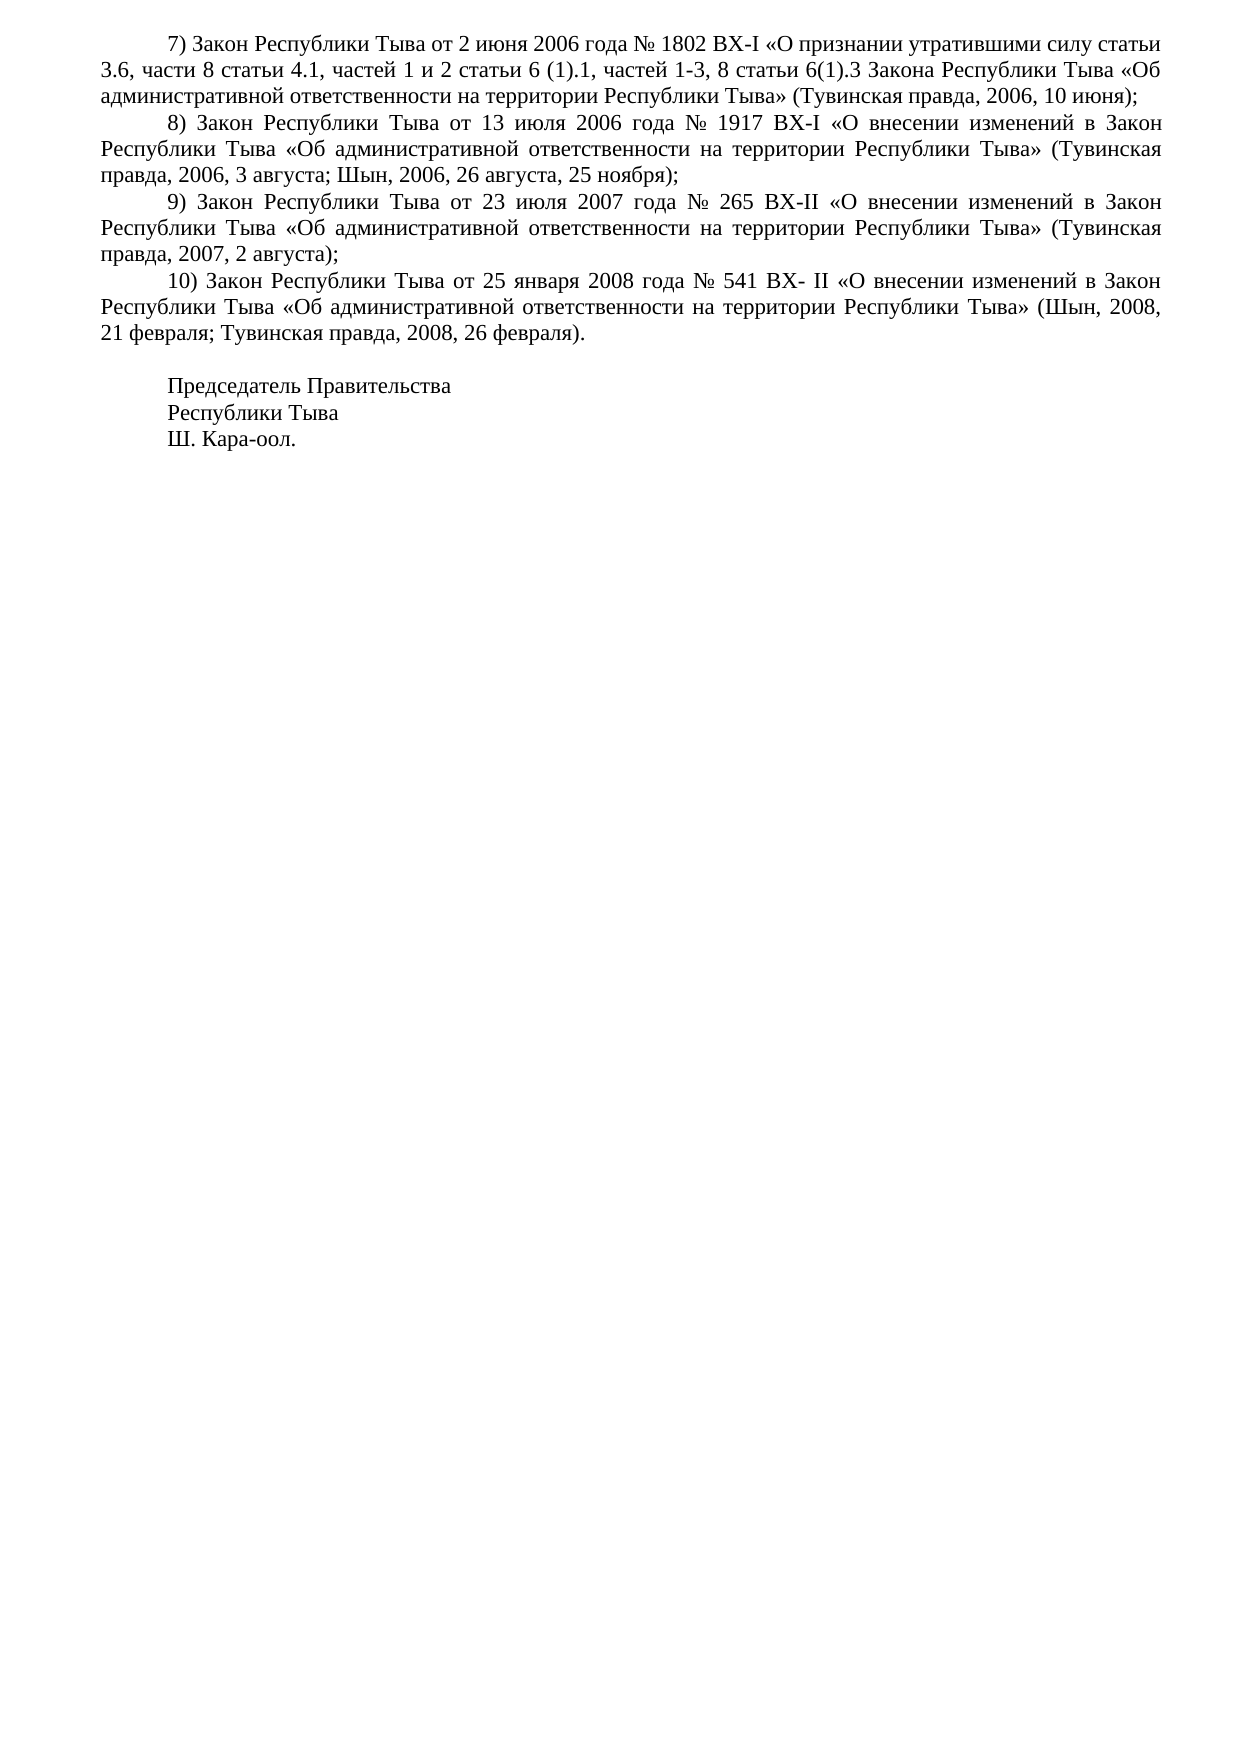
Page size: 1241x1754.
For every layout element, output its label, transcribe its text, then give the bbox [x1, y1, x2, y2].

text 8) Закон Республики Тыва от 13 июля 2006 года № 1917 ВХ-I «О внесении изменений в Закон Республики Тыва «Об административной ответственности на территории Республики Тыва» (Тувинская правда, 2006, 3 августа; Шын, 2006, 26 августа, 25 ноября); [100, 109, 1163, 188]
text Республики Тыва [100, 398, 1163, 425]
text Председатель Правительства [100, 372, 1163, 398]
text 7) Закон Республики Тыва от 2 июня 2006 года № 1802 ВХ-I «О признании утратившими силу статьи 3.6, части 8 статьи 4.1, частей 1 и 2 статьи 6 (1).1, частей 1-3, 8 статьи 6(1).3 Закона Республики Тыва «Об административной ответственности на территории Республики Тыва» (Тувинская правда, 2006, 10 июня); [100, 29, 1163, 109]
text 10) Закон Республики Тыва от 25 января 2008 года № 541 ВХ- II «О внесении изменений в Закон Республики Тыва «Об административной ответственности на территории Республики Тыва» (Шын, 2008, 21 февраля; Тувинская правда, 2008, 26 февраля). [100, 267, 1163, 346]
text 9) Закон Республики Тыва от 23 июля 2007 года № 265 ВХ-II «О внесении изменений в Закон Республики Тыва «Об административной ответственности на территории Республики Тыва» (Тувинская правда, 2007, 2 августа); [100, 188, 1163, 267]
text Ш. Кара-оол. [100, 425, 1163, 451]
